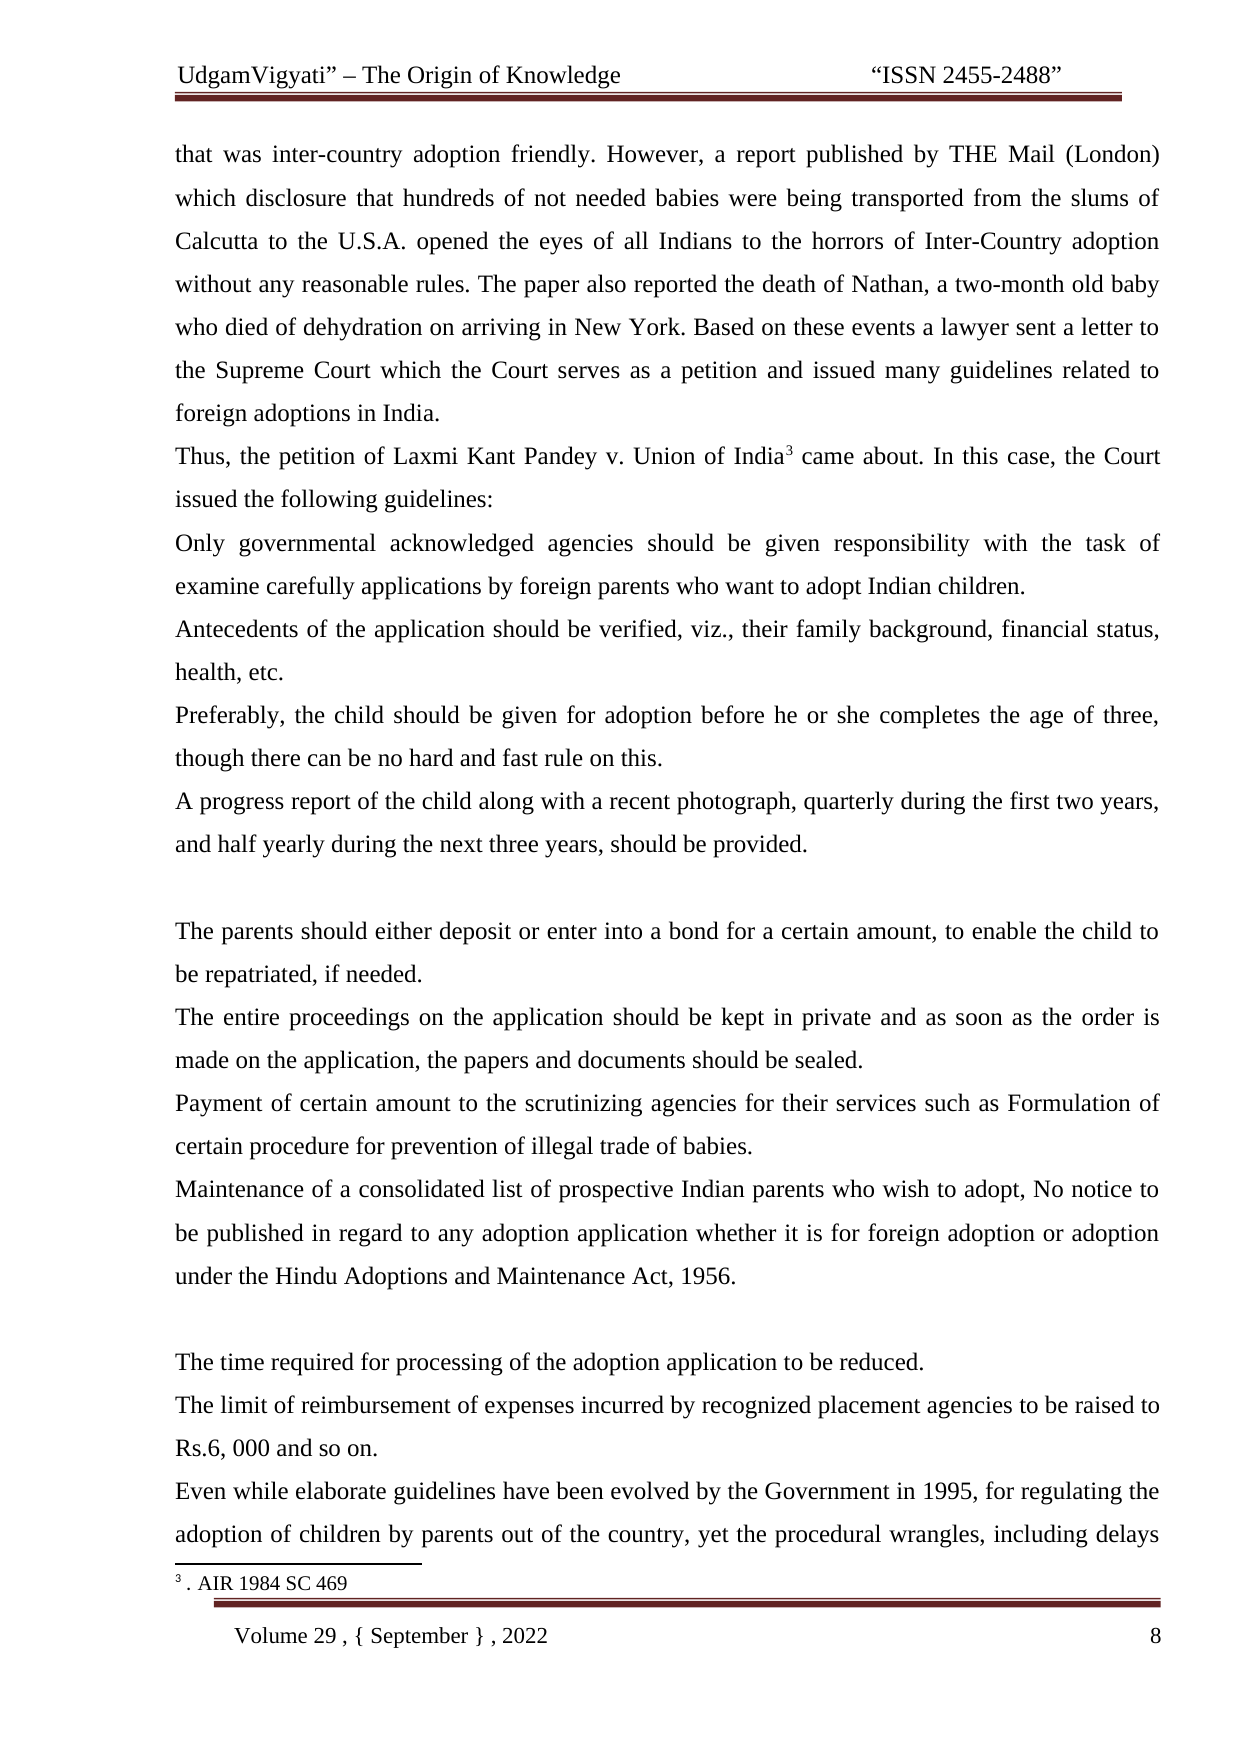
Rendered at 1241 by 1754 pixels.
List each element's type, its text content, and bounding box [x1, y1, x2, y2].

text Antecedents of the application should be verified, viz., their family background, financial status, health, etc. [175, 614, 1161, 686]
text Only governmental acknowledged agencies should be given responsibility with the task of examine carefully applications by foreign parents who want to adopt Indian children. [175, 528, 1161, 599]
text Maintenance of a consolidated list of prospective Indian parents who wish to adopt, No notice to be published in regard to any adoption application whether it is for foreign adoption or adoption under the Hindu Adoptions and Maintenance Act, 1956. [175, 1174, 1161, 1289]
text Preferably, the child should be given for adoption before he or she completes the age of three, though there can be no hard and fast rule on this. [175, 700, 1161, 772]
text The limit of reimbursement of expenses incurred by recognized placement agencies to be raised to Rs.6, 000 and so on. [175, 1390, 1161, 1462]
text Thus, the petition of Laxmi Kant Pandey v. Union of India came about. In this case, the Court issued the following guidelines: [175, 441, 1161, 513]
text The entire proceedings on the application should be kept in private and as soon as the order is made on the application, the papers and documents should be sealed. [175, 1002, 1161, 1074]
text A progress report of the child along with a recent photograph, quarterly during the first two years, and half yearly during the next three years, should be provided. [175, 786, 1161, 858]
text The time required for processing of the adoption application to be reduced. [175, 1347, 1161, 1376]
text Payment of certain amount to the scrutinizing agencies for their services such as Formulation of certain procedure for prevention of illegal trade of babies. [175, 1088, 1161, 1160]
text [175, 139, 1161, 427]
text The parents should either deposit or enter into a bond for a certain amount, to enable the child to be repatriated, if needed. [175, 916, 1161, 988]
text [175, 1476, 1161, 1548]
